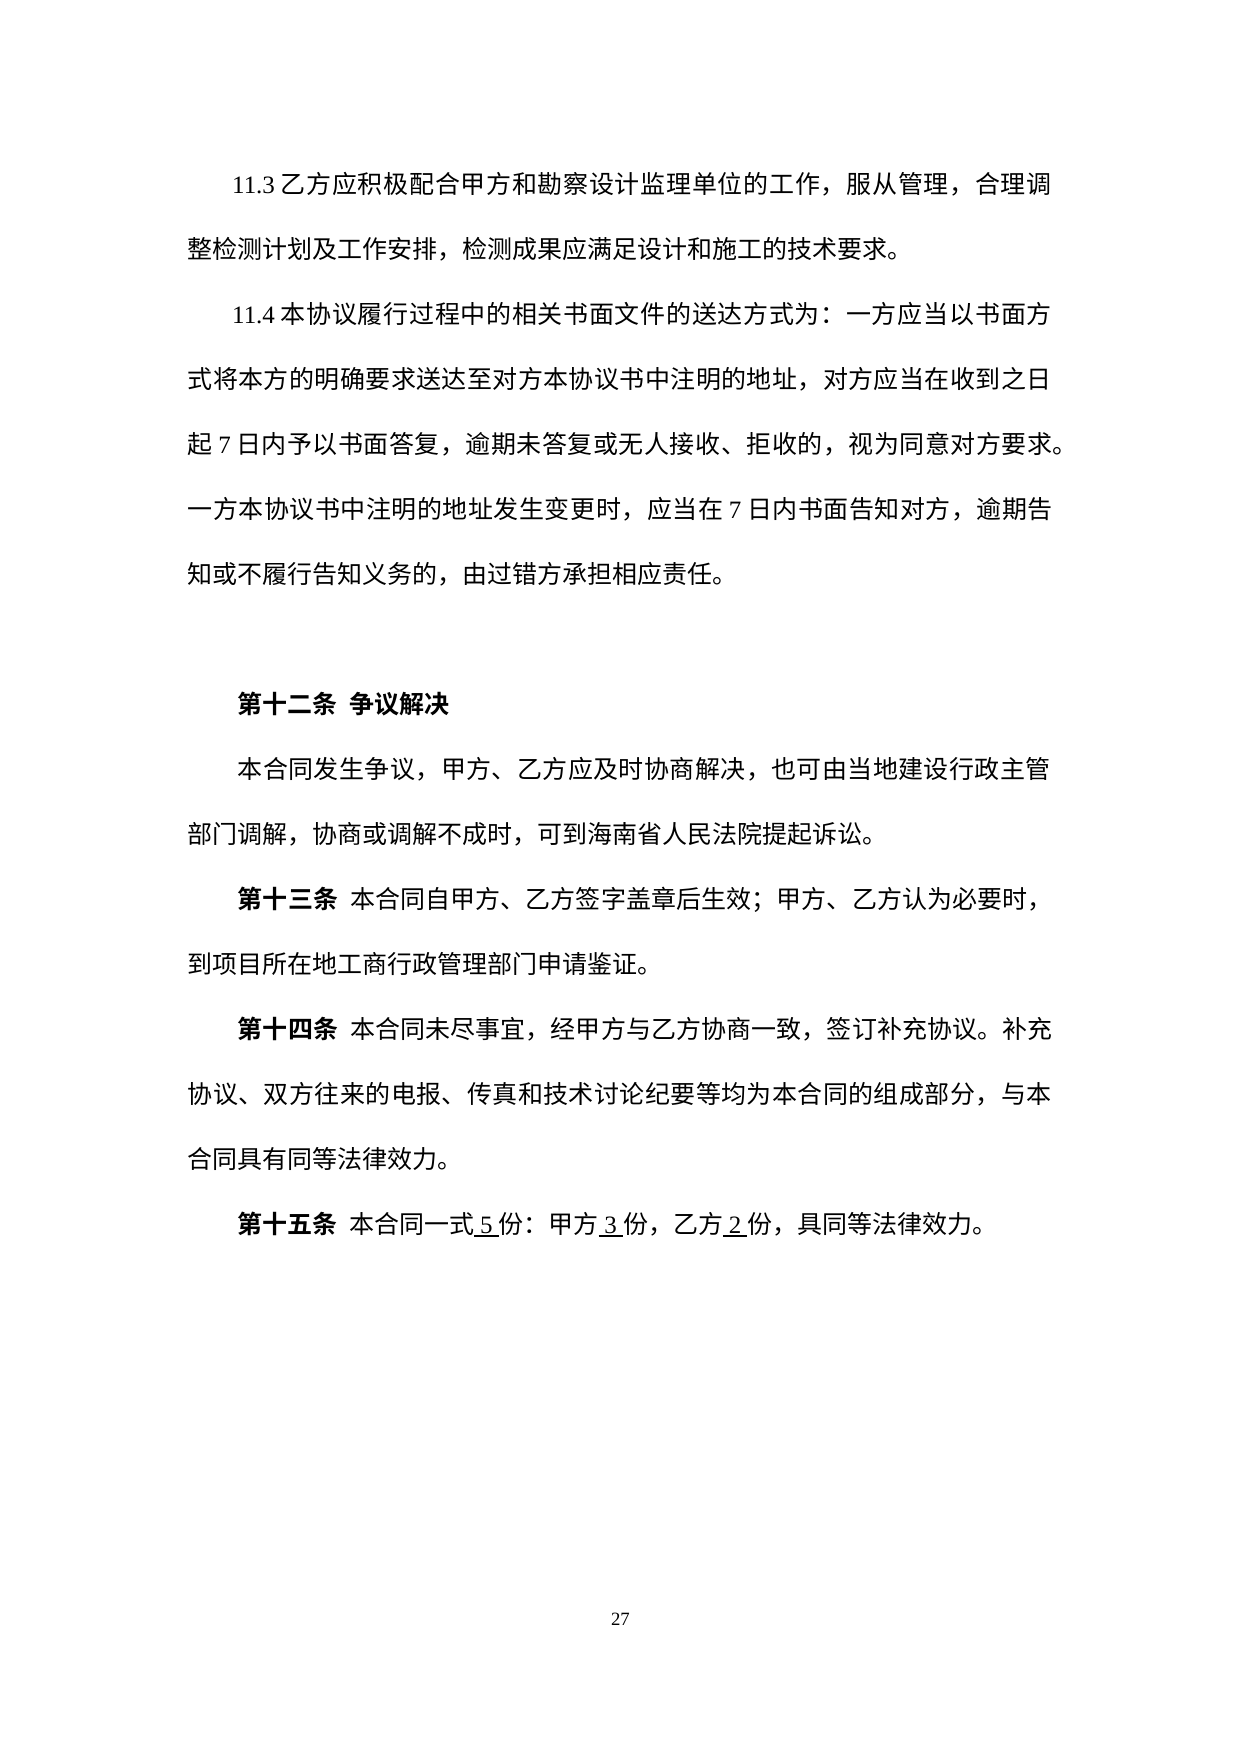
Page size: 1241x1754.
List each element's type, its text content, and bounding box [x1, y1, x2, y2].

text 第十二条 争议解决 [187, 670, 1053, 735]
text 11.3乙方应积极配合甲方和勘察设计监理单位的工作，服从管理，合理调整检测计划及工作安排，检测成果应满足设计和施工的技术要求。 [187, 150, 1053, 280]
text 11.4本协议履行过程中的相关书面文件的送达方式为：一方应当以书面方式将本方的明确要求送达至对方本协议书中注明的地址，对方应当在收到之日起7日内予以书面答复，逾期未答复或无人接收、拒收的，视为同意对方要求。一方本协议书中注明的地址发生变更时，应当在7日内书面告知对方，逾期告知或不履行告知义务的，由过错方承担相应责任。 [187, 280, 1053, 605]
text 本合同发生争议，甲方、乙方应及时协商解决，也可由当地建设行政主管部门调解，协商或调解不成时，可到海南省人民法院提起诉讼。 [187, 735, 1053, 865]
text 第十三条 本合同自甲方、乙方签字盖章后生效；甲方、乙方认为必要时，到项目所在地工商行政管理部门申请鉴证。 [187, 865, 1053, 995]
text 第十五条 本合同一式 5 份：甲方 3 份，乙方 2 份，具同等法律效力。 [187, 1190, 1053, 1255]
text 第十四条 本合同未尽事宜，经甲方与乙方协商一致，签订补充协议。补充协议、双方往来的电报、传真和技术讨论纪要等均为本合同的组成部分，与本合同具有同等法律效力。 [187, 995, 1053, 1190]
